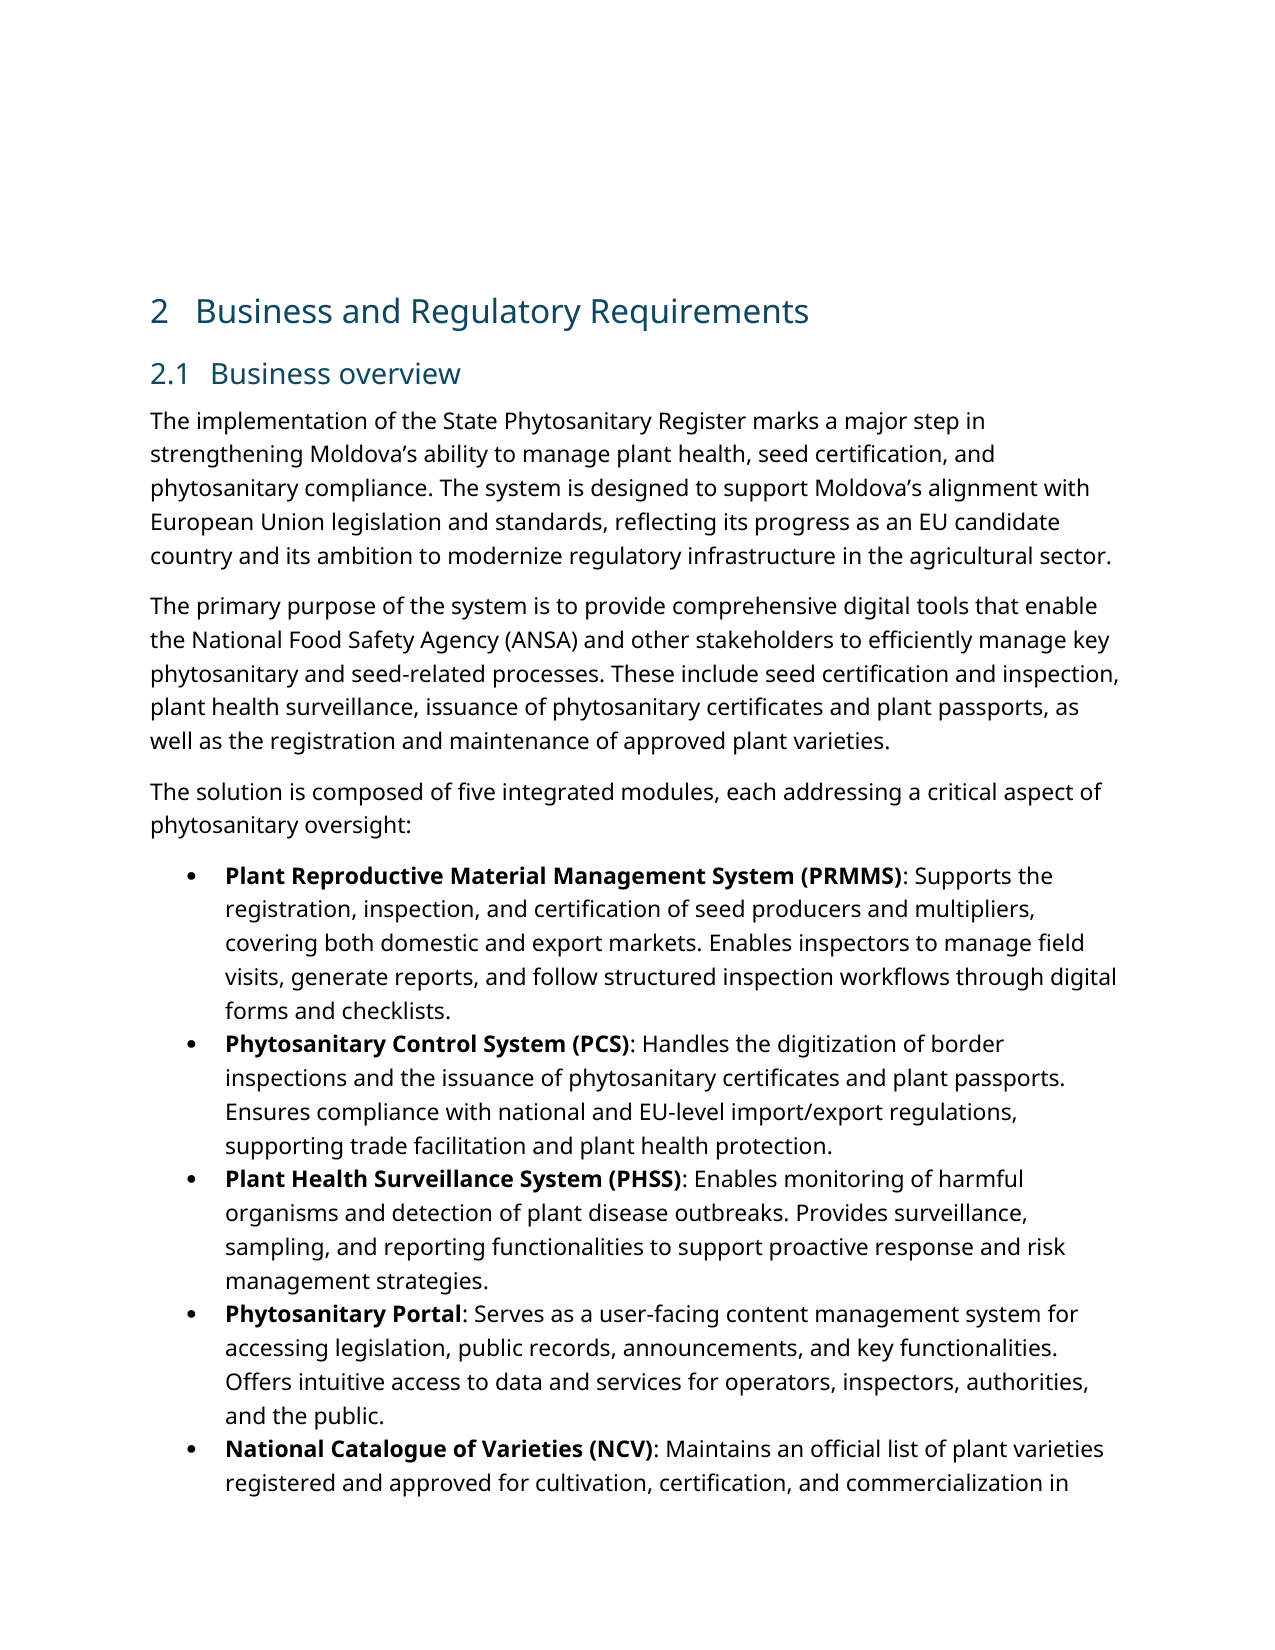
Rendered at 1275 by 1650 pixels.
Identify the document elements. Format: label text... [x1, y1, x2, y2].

list Plant Reproductive Material Management System (PRMMS): Supports the registration, inspection, and certification of seed producers and multipliers, covering both domestic and export markets. Enables inspectors to manage field visits, generate reports, and follow structured inspection workflows through digital forms and checklists. [187, 859, 1125, 1026]
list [187, 1433, 1125, 1498]
list Phytosanitary Control System (PCS): Handles the digitization of border inspections and the issuance of phytosanitary certificates and plant passports. Ensures compliance with national and EU-level import/export regulations, supporting trade facilitation and plant health protection. [187, 1028, 1125, 1161]
list Plant Health Surveillance System (PHSS): Enables monitoring of harmful organisms and detection of plant disease outbreaks. Provides surveillance, sampling, and reporting functionalities to support proactive response and risk management strategies. [187, 1163, 1125, 1296]
text The implementation of the State Phytosanitary Register marks a major step in strengthening Moldova’s ability to manage plant health, seed certification, and phytosanitary compliance. The system is designed to support Moldova’s alignment with European Union legislation and standards, reflecting its progress as an EU candidate country and its ambition to modernize regulatory infrastructure in the agricultural sector. [150, 404, 1125, 571]
subtitle Business overview [150, 353, 1125, 393]
subtitle Business and Regulatory Requirements [150, 288, 1125, 333]
text The primary purpose of the system is to provide comprehensive digital tools that enable the National Food Safety Agency (ANSA) and other stakeholders to efficiently manage key phytosanitary and seed-related processes. These include seed certification and inspection, plant health surveillance, issuance of phytosanitary certificates and plant passports, as well as the registration and maintenance of approved plant varieties. [150, 590, 1125, 756]
text The solution is composed of five integrated modules, each addressing a critical aspect of phytosanitary oversight: [150, 775, 1125, 840]
list Phytosanitary Portal: Serves as a user-facing content management system for accessing legislation, public records, announcements, and key functionalities. Offers intuitive access to data and services for operators, inspectors, authorities, and the public. [187, 1298, 1125, 1431]
